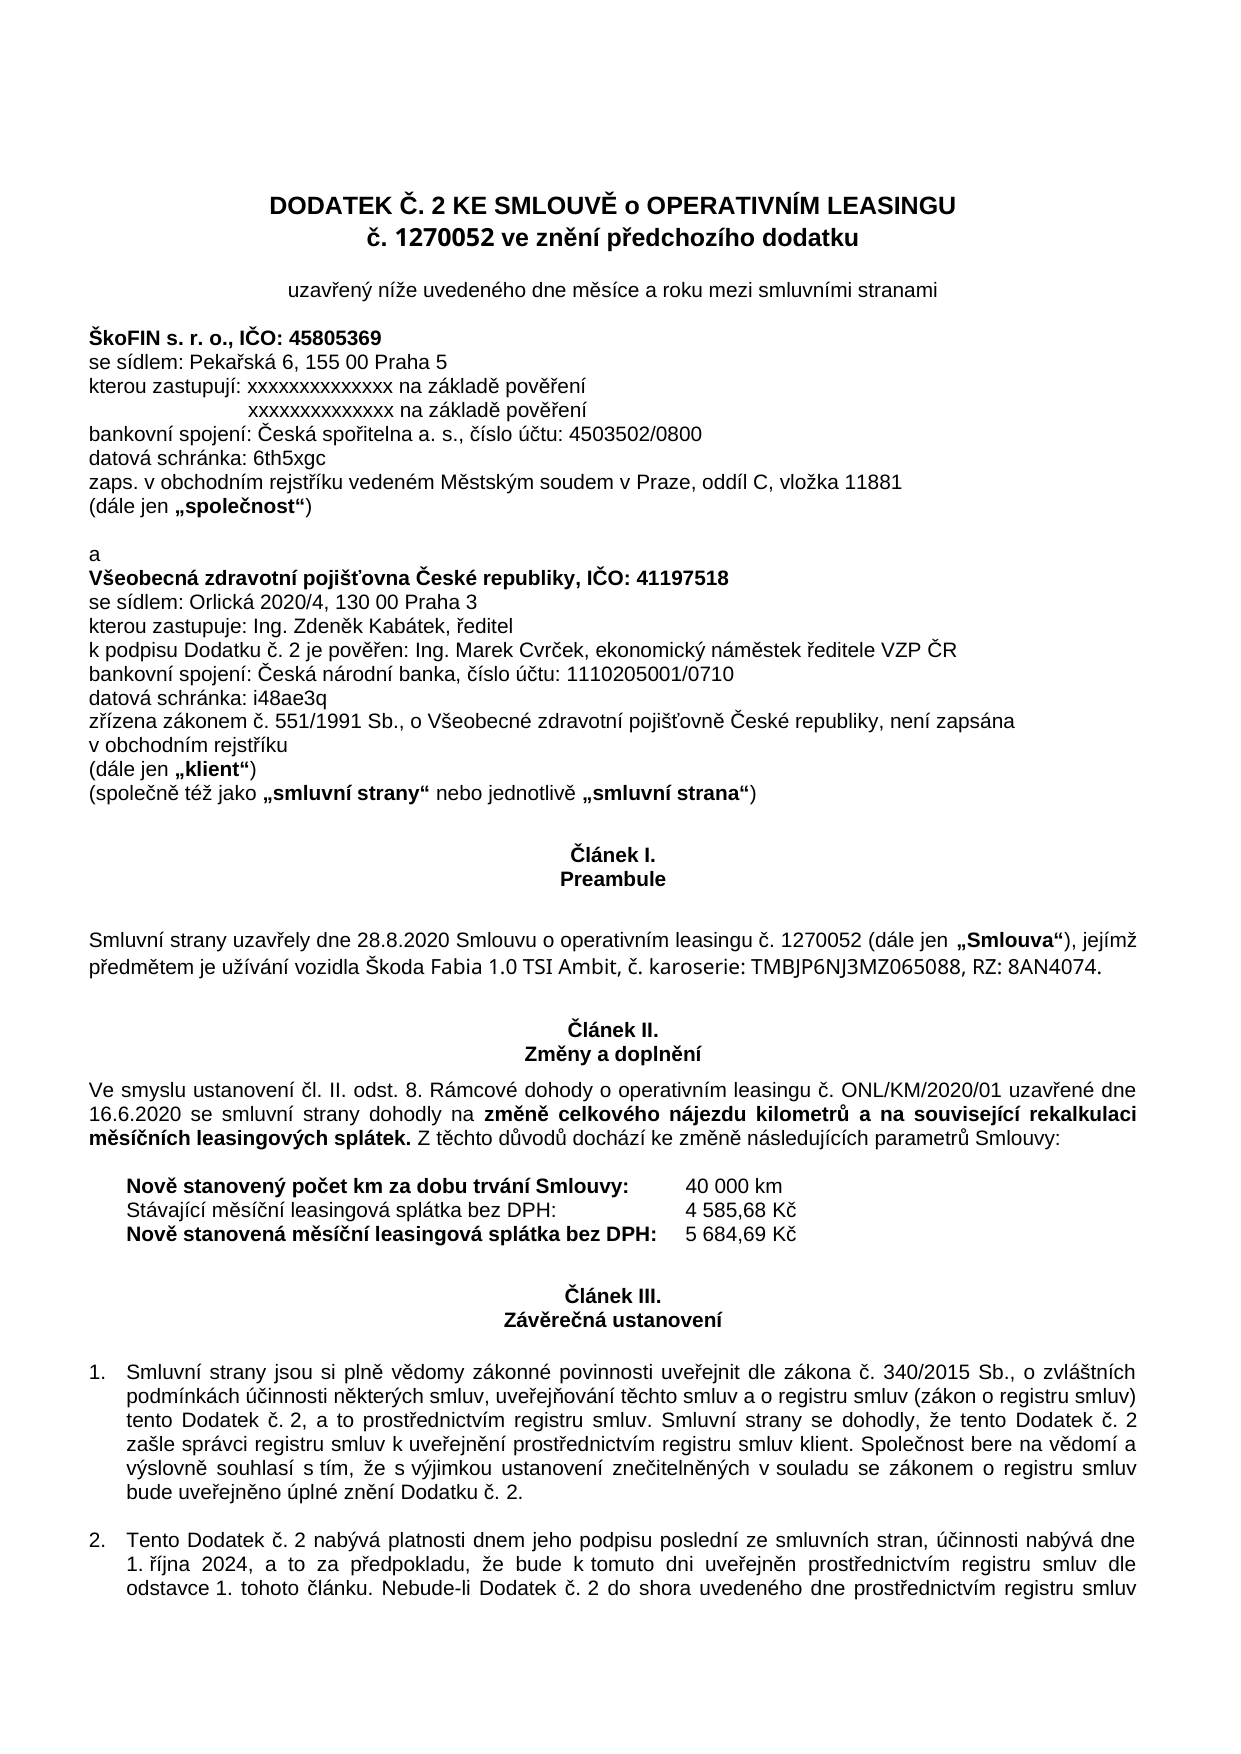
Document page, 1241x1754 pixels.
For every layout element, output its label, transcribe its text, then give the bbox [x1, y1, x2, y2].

text kterou zastupuje: Ing. Zdeněk Kabátek, ředitel [89, 613, 1137, 637]
text zaps. v obchodním rejstříku vedeném Městským soudem v Praze, oddíl C, vložka 11881 [89, 470, 1137, 494]
text Nově stanovený počet km za dobu trvání Smlouvy: 40 000 km [89, 1174, 1137, 1198]
text datová schránka: 6th5xgc [89, 446, 1137, 470]
text DODATEK Č. 2 KE SMLOUVĚ o OPERATIVNÍM LEASINGU [89, 191, 1137, 220]
text Článek II. [89, 1018, 1137, 1042]
text a [89, 542, 1137, 566]
text (společně též jako „smluvní strany“ nebo jednotlivě „smluvní strana“) [89, 781, 1137, 805]
text Stávající měsíční leasingová splátka bez DPH: 4 585,68 Kč [89, 1198, 1137, 1222]
text č. 1270052 ve znění předchozího dodatku [89, 220, 1137, 254]
text Článek III. [89, 1283, 1137, 1307]
text (dále jen „klient“) [89, 757, 1137, 781]
text Změny a doplnění [89, 1042, 1137, 1066]
text se sídlem: Orlická 2020/4, 130 00 Praha 3 [89, 589, 1137, 613]
text bankovní spojení: Česká národní banka, číslo účtu: 1110205001/0710 [89, 661, 1137, 685]
text se sídlem: Pekařská 6, 155 00 Praha 5 [89, 350, 1137, 374]
text (dále jen „společnost“) [89, 494, 1137, 518]
text Článek I. [89, 843, 1137, 867]
text zřízena zákonem č. 551/1991 Sb., o Všeobecné zdravotní pojišťovně České republiky, není zapsána v obchodním rejstříku [89, 709, 1137, 757]
text datová schránka: i48ae3q [89, 685, 1137, 709]
text ŠkoFIN s. r. o., IČO: 45805369 [89, 326, 1137, 350]
text Preambule [89, 867, 1137, 891]
text Smluvní strany uzavřely dne 28.8.2020 Smlouvu o operativním leasingu č. 1270052 (dále jen „Smlouva“), jejímž předmětem je užívání vozidla Škoda Fabia 1.0 TSI Ambit, č. karoserie: TMBJP6NJ3MZ065088, RZ: 8AN4074. [89, 928, 1137, 980]
text bankovní spojení: Česká spořitelna a. s., číslo účtu: 4503502/0800 [89, 422, 1137, 446]
text xxxxxxxxxxxxxx na základě pověření [89, 398, 1137, 422]
text k podpisu Dodatku č. 2 je pověřen: Ing. Marek Cvrček, ekonomický náměstek ředitele VZP ČR [89, 637, 1137, 661]
text Ve smyslu ustanovení čl. II. odst. 8. Rámcové dohody o operativním leasingu č. ONL/KM/2020/01 uzavřené dne 16.6.2020 se smluvní strany dohodly na změně celkového nájezdu kilometrů a na související rekalkulaci měsíčních leasingových splátek. Z těchto důvodů dochází ke změně následujících parametrů Smlouvy: [89, 1078, 1137, 1150]
text Nově stanovená měsíční leasingová splátka bez DPH: 5 684,69 Kč [89, 1222, 1137, 1246]
list Smluvní strany jsou si plně vědomy zákonné povinnosti uveřejnit dle zákona č. 340/2015 Sb., o zvláštních podmínkách účinnosti některých smluv, uveřejňování těchto smluv a o registru smluv (zákon o registru smluv) tento Dodatek č. 2, a to prostřednictvím registru smluv. Smluvní strany se dohodly, že tento Dodatek č. 2 zašle správci registru smluv k uveřejnění prostřednictvím registru smluv klient. Společnost bere na vědomí a výslovně souhlasí s tím, že s výjimkou ustanovení znečitelněných v souladu se zákonem o registru smluv bude uveřejněno úplné znění Dodatku č. 2. [89, 1360, 1137, 1504]
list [89, 1528, 1137, 1600]
text Všeobecná zdravotní pojišťovna České republiky, IČO: 41197518 [89, 566, 1137, 589]
text uzavřený níže uvedeného dne měsíce a roku mezi smluvními stranami [89, 278, 1137, 302]
text Závěrečná ustanovení [89, 1307, 1137, 1331]
text kterou zastupují: xxxxxxxxxxxxxx na základě pověření [89, 374, 1137, 398]
